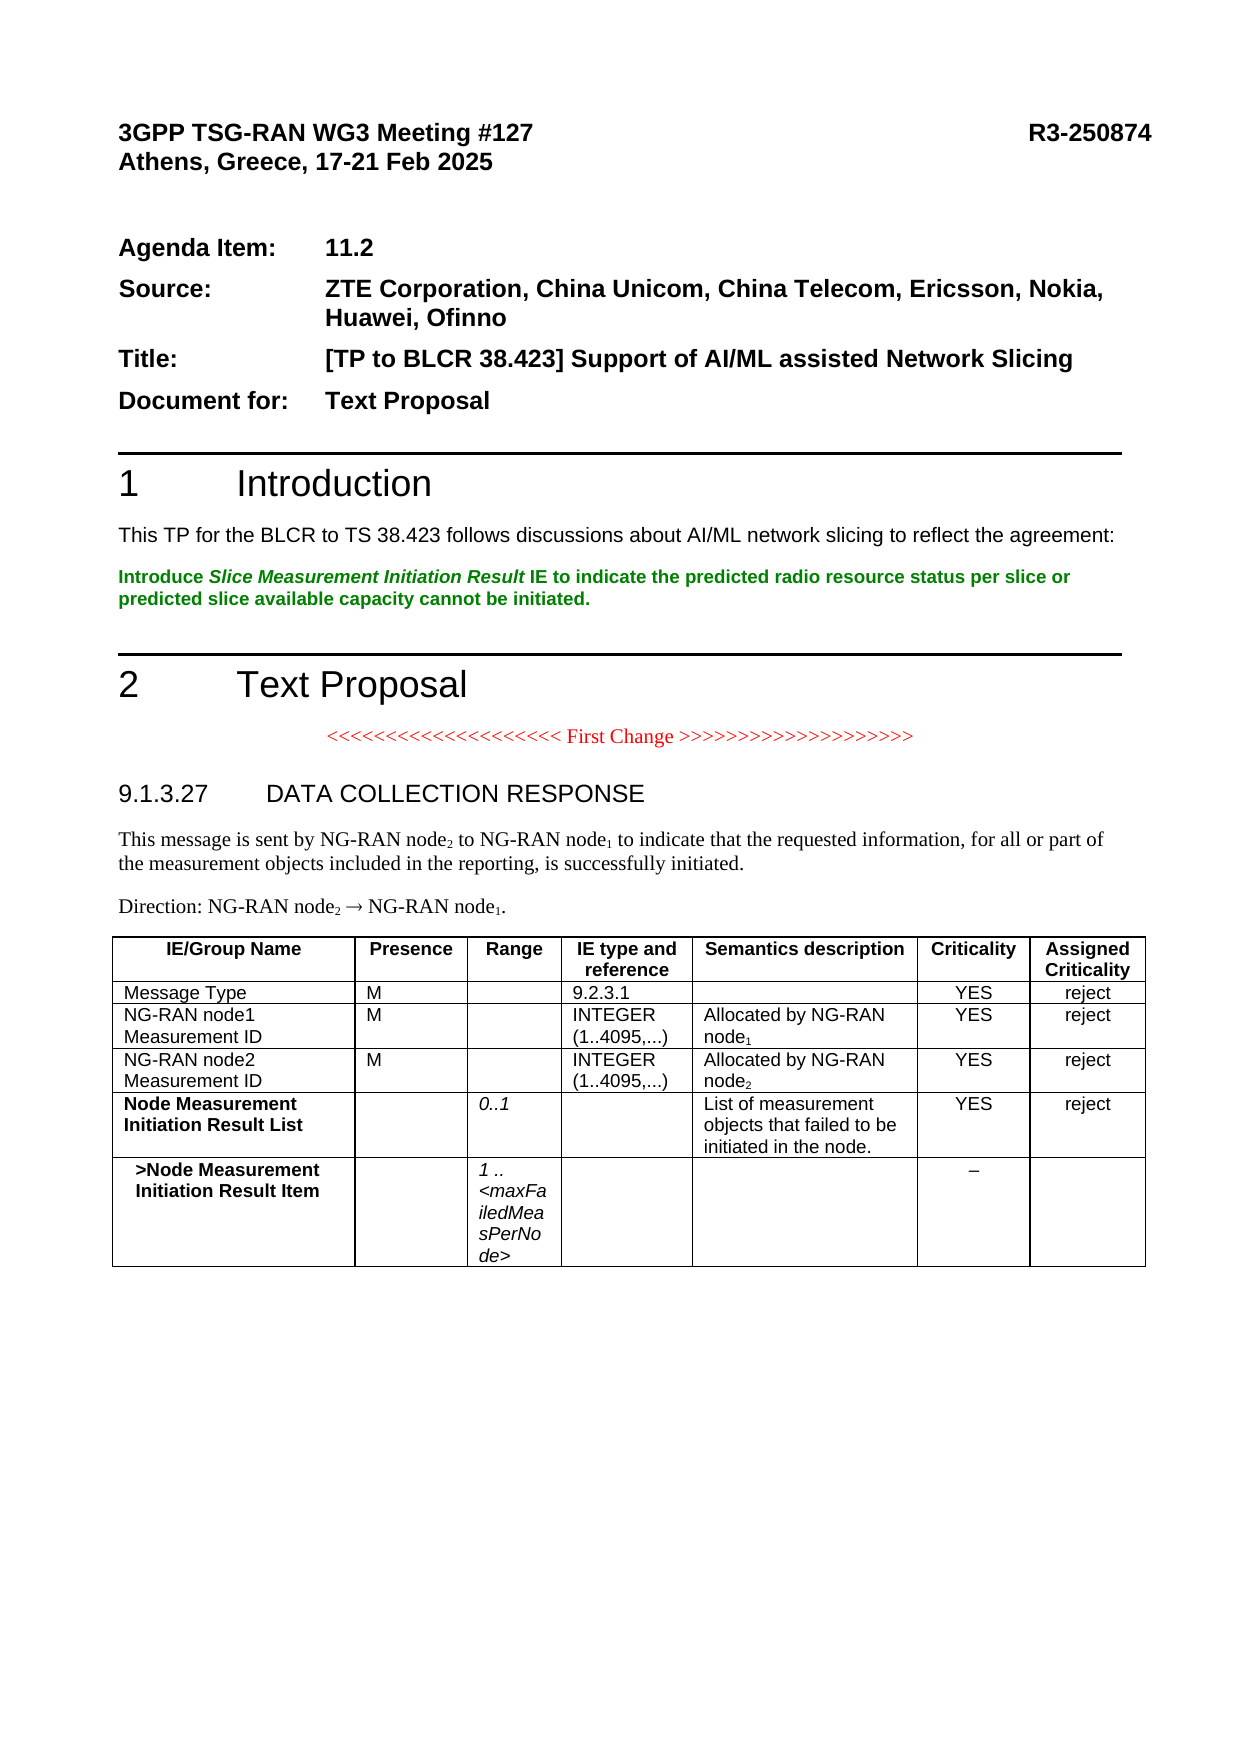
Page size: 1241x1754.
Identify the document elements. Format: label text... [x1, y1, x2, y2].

text Document for: Text Proposal [118, 386, 1122, 414]
title Athens, Greece, 17-21 Feb 2025 [118, 147, 1123, 176]
table_cell [562, 1093, 692, 1157]
table_cell [468, 1049, 561, 1092]
text Source: ZTE Corporation, China Unicom, China Telecom, Ericsson, Nokia, Huawei, Ofinno [119, 274, 1122, 332]
text <<<<<<<<<<<<<<<<<<<< First Change >>>>>>>>>>>>>>>>>>>> [118, 724, 1122, 748]
table_cell YES [918, 982, 1029, 1003]
text This TP for the BLCR to TS 38.423 follows discussions about AI/ML network slicing to reflect the agreement: [118, 523, 1122, 547]
table_cell reject [1031, 982, 1145, 1003]
table_cell [693, 982, 917, 1003]
table_header Assigned Criticality [1031, 938, 1145, 981]
table_cell [693, 1158, 917, 1266]
table_cell Node Measurement Initiation Result List [113, 1093, 354, 1157]
text Direction: NG-RAN node2 NG-RAN node1. [118, 894, 1122, 918]
table_cell – [918, 1158, 1029, 1266]
table_cell M [356, 1004, 467, 1047]
table_cell YES [918, 1004, 1029, 1047]
table_cell Message Type [113, 982, 354, 1003]
table_header IE/Group Name [113, 938, 354, 981]
table_cell NG-RAN node2 Measurement ID [113, 1049, 354, 1092]
table_cell List of measurement objects that failed to be initiated in the node. [693, 1093, 917, 1157]
subtitle 2 Text Proposal [118, 656, 1122, 705]
table_cell NG-RAN node1 Measurement ID [113, 1004, 354, 1047]
table_header Criticality [918, 938, 1029, 981]
table_header Presence [356, 938, 467, 981]
table_cell 0..1 [468, 1093, 561, 1157]
table_cell [562, 1158, 692, 1266]
text Introduce Slice Measurement Initiation Result IE to indicate the predicted radio resource status per slice or predicted slice available capacity cannot be initiated. [118, 566, 1122, 609]
text Agenda Item: 11.2 [118, 233, 1122, 262]
subtitle 1 Introduction [118, 455, 1122, 504]
table_cell 9.2.3.1 [562, 982, 692, 1003]
table_cell >Node Measurement Initiation Result Item [113, 1158, 354, 1266]
text Title: [TP to BLCR 38.423] Support of AI/ML assisted Network Slicing [118, 344, 1122, 373]
table_cell 1 .. <maxFailedMeasPerNode> [468, 1158, 561, 1266]
subtitle 9.1.3.27 DATA COLLECTION RESPONSE [118, 779, 1122, 808]
table_cell reject [1031, 1004, 1145, 1047]
table_header IE type and reference [562, 938, 692, 981]
title 3GPP TSG-RAN WG3 Meeting #127 R3-250874 [118, 118, 1123, 147]
table_cell INTEGER (1..4095,...) [562, 1004, 692, 1047]
table_cell [356, 1093, 467, 1157]
table_cell reject [1031, 1049, 1145, 1092]
table_cell [468, 1004, 561, 1047]
table_cell reject [1031, 1093, 1145, 1157]
table_header Range [468, 938, 561, 981]
table_header Semantics description [693, 938, 917, 981]
table_cell Allocated by NG-RAN node1 [693, 1004, 917, 1047]
table_cell INTEGER (1..4095,...) [562, 1049, 692, 1092]
table_cell M [356, 1049, 467, 1092]
table_cell M [356, 982, 467, 1003]
table_cell [1031, 1158, 1145, 1266]
table_cell [468, 982, 561, 1003]
table_cell Allocated by NG-RAN node2 [693, 1049, 917, 1092]
table_cell YES [918, 1049, 1029, 1092]
table_cell [356, 1158, 467, 1266]
table_cell YES [918, 1093, 1029, 1157]
text This message is sent by NG-RAN node2 to NG-RAN node1 to indicate that the requested information, for all or part of the measurement objects included in the reporting, is successfully initiated. [118, 827, 1122, 875]
